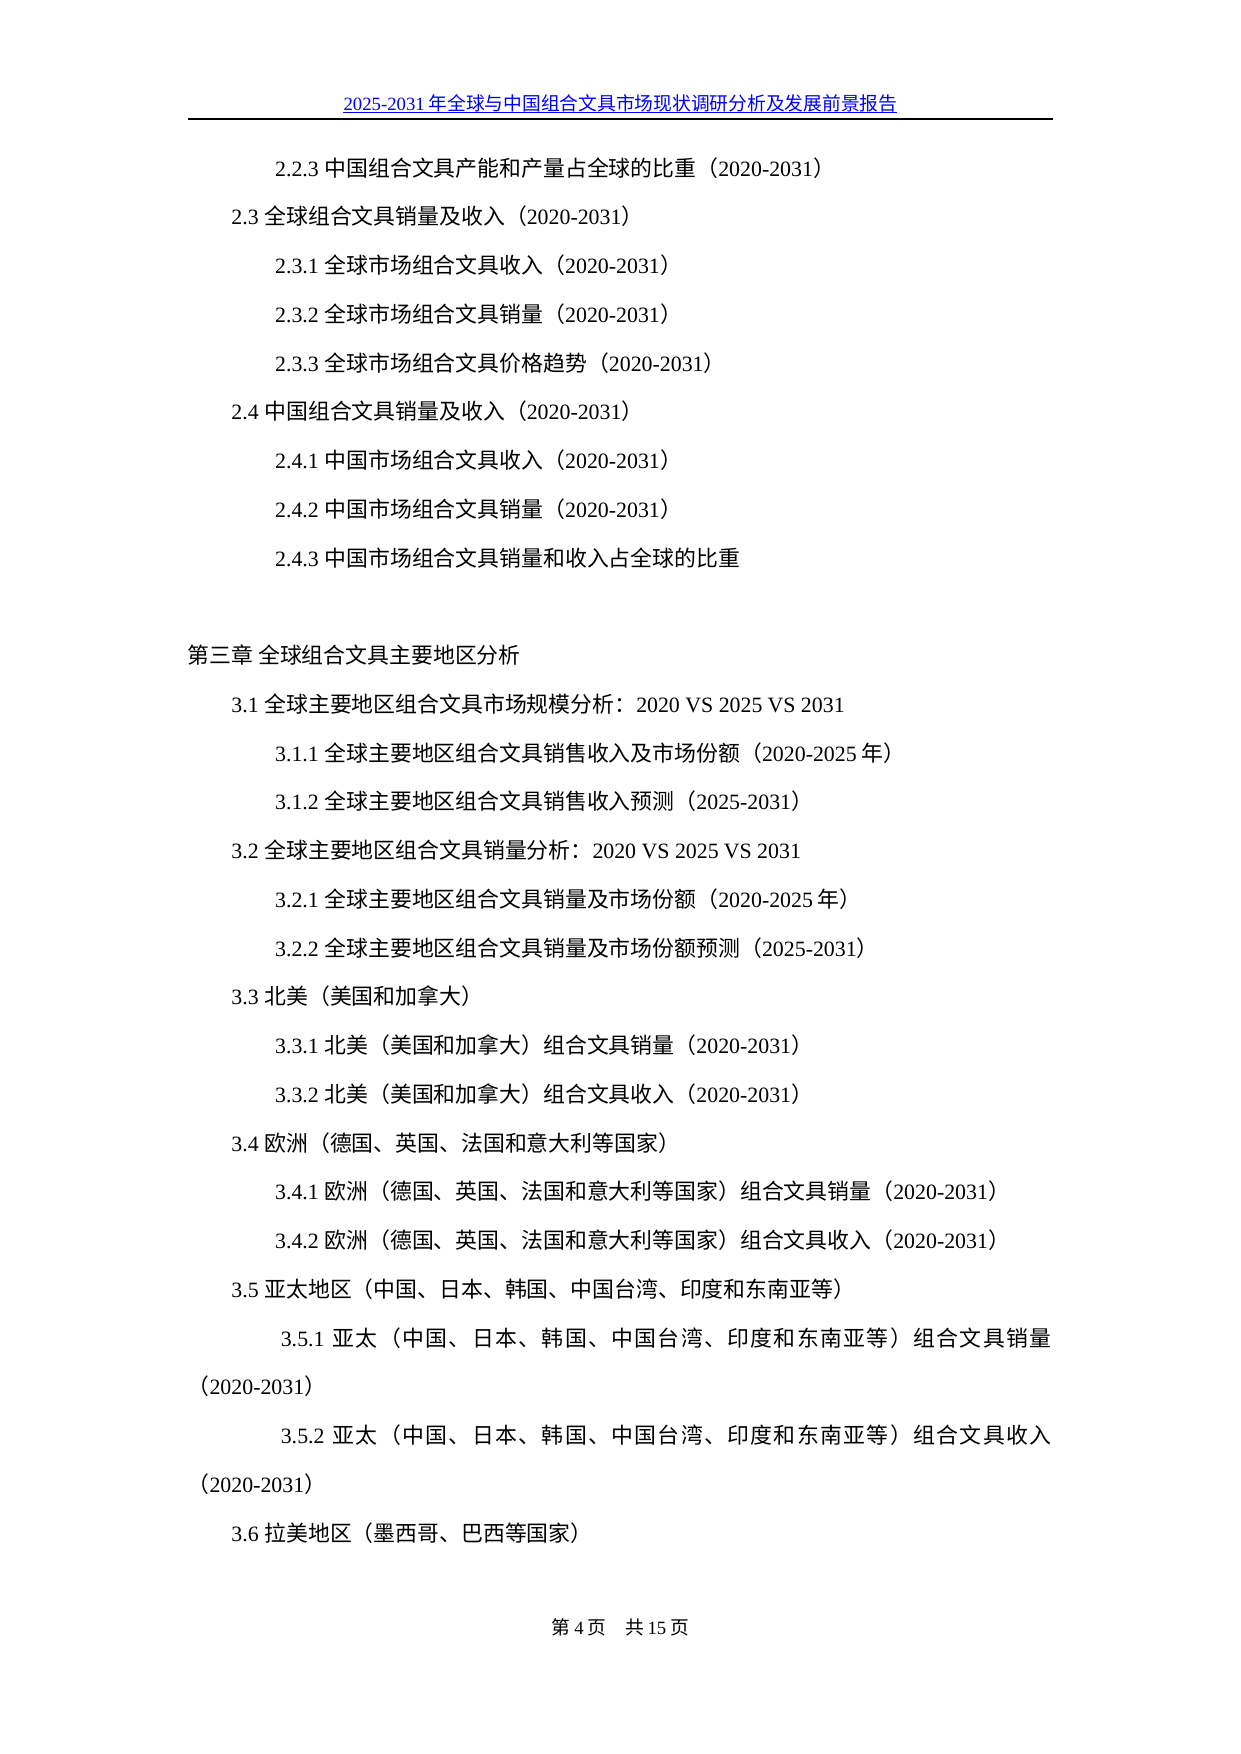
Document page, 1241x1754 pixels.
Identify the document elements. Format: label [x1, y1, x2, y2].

text [187, 150, 1053, 1548]
